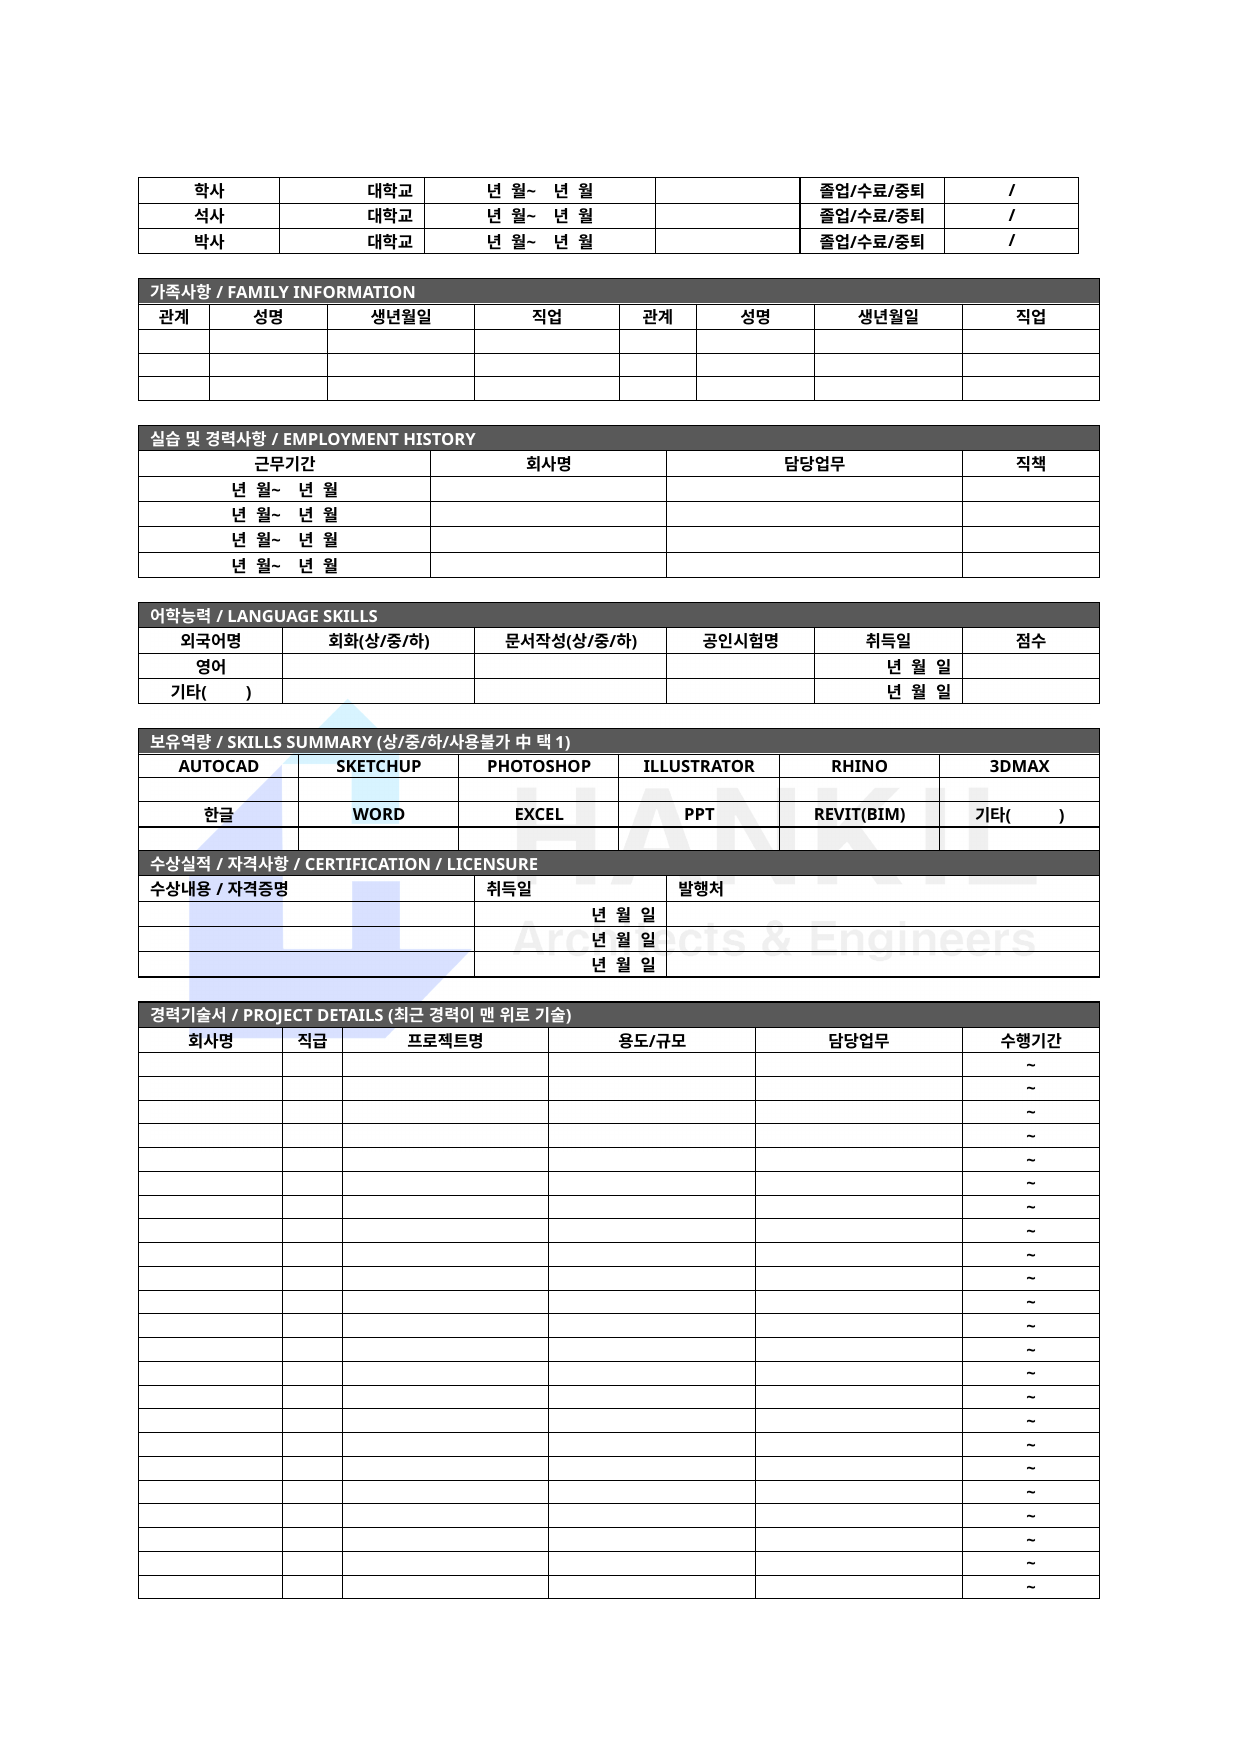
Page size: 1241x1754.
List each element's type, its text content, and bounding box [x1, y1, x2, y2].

table_cell [756, 1196, 962, 1218]
table_cell PPT [619, 802, 779, 826]
table_cell [283, 1124, 342, 1147]
table_cell ~ [963, 1528, 1099, 1551]
table_cell 년 월 일 [815, 679, 962, 703]
table_cell [343, 1053, 548, 1076]
table_cell [283, 1243, 342, 1266]
table_cell [343, 1433, 548, 1456]
table_cell [963, 477, 1099, 501]
table_cell [283, 1457, 342, 1479]
table_cell 년 월~ 년 월 [139, 477, 430, 501]
table_cell [283, 1504, 342, 1527]
table_cell [343, 1409, 548, 1432]
table_cell [756, 1077, 962, 1099]
table_cell 한글 [139, 802, 298, 826]
table_cell [139, 1172, 282, 1194]
table_cell 관계 [620, 305, 696, 329]
table_cell [815, 377, 962, 400]
table_cell [283, 1528, 342, 1551]
table_cell [756, 1457, 962, 1479]
table_cell [756, 1504, 962, 1527]
table_cell [963, 527, 1099, 552]
table_cell 년 월 일 [475, 902, 666, 926]
table_cell [283, 1219, 342, 1242]
table_cell [343, 1552, 548, 1574]
table_cell [780, 778, 939, 801]
table_cell [343, 1338, 548, 1361]
table_cell 졸업/수료/중퇴 [801, 178, 944, 202]
table_cell [283, 1196, 342, 1218]
table_cell [283, 1576, 342, 1598]
table_cell ~ [963, 1481, 1099, 1503]
table_cell [475, 654, 666, 678]
table_cell [139, 1504, 282, 1527]
table_cell [620, 354, 696, 376]
table_cell 년 월~ 년 월 [425, 229, 655, 253]
table_cell [963, 679, 1099, 703]
table_cell [139, 902, 474, 926]
table_cell [815, 330, 962, 352]
table_cell [328, 330, 474, 352]
table_cell [697, 377, 814, 400]
table_cell 수상실적 / 자격사항 / CERTIFICATION / LICENSURE [139, 851, 1099, 875]
table_cell [963, 377, 1099, 400]
table_cell [343, 1148, 548, 1171]
table_cell [139, 1053, 282, 1076]
table_cell [475, 354, 619, 376]
table_cell [549, 1314, 755, 1337]
table_cell ~ [963, 1457, 1099, 1479]
table_cell [343, 1314, 548, 1337]
table_cell 회사명 [139, 1028, 282, 1052]
table_cell [549, 1576, 755, 1598]
table_cell [139, 1457, 282, 1479]
table_cell [756, 1291, 962, 1313]
table_cell 근무기간 [139, 451, 430, 476]
table_cell ~ [963, 1409, 1099, 1432]
table_cell 취득일 [475, 876, 666, 901]
table_cell [756, 1053, 962, 1076]
table_cell [756, 1314, 962, 1337]
table_cell 수행기간 [963, 1028, 1099, 1052]
table_cell [756, 1362, 962, 1384]
table_cell [549, 1243, 755, 1266]
table_cell [756, 1243, 962, 1266]
table_cell [283, 1552, 342, 1574]
table_cell [139, 828, 298, 850]
table_cell [283, 1433, 342, 1456]
table_cell 관계 [139, 305, 209, 329]
table_cell [815, 354, 962, 376]
table_cell [328, 354, 474, 376]
table_cell / [945, 229, 1078, 253]
table_header 실습 및 경력사항 / EMPLOYMENT HISTORY [139, 426, 1099, 450]
table_cell [139, 1362, 282, 1384]
table_cell [283, 1338, 342, 1361]
table_cell [656, 204, 799, 228]
table_cell [963, 553, 1099, 577]
table_cell 생년월일 [328, 305, 474, 329]
table_cell [549, 1267, 755, 1289]
table_cell 기타( ) [139, 679, 282, 703]
table_cell ~ [963, 1101, 1099, 1123]
table_cell [283, 1314, 342, 1337]
table_cell [667, 927, 1099, 951]
table_cell [283, 654, 474, 678]
table_cell [549, 1409, 755, 1432]
table_cell [549, 1481, 755, 1503]
table_cell [139, 377, 209, 400]
table_cell 공인시험명 [667, 628, 814, 653]
table_cell 점수 [963, 628, 1099, 653]
table_cell [549, 1552, 755, 1574]
table_cell [299, 778, 458, 801]
table_cell 년 월 일 [475, 952, 666, 976]
table_cell [283, 1362, 342, 1384]
table_cell ~ [963, 1362, 1099, 1384]
table_cell [431, 553, 666, 577]
table_cell [343, 1386, 548, 1408]
table_cell 학사 [139, 178, 279, 202]
table_cell [549, 1196, 755, 1218]
table_cell ~ [963, 1576, 1099, 1598]
table_cell [756, 1433, 962, 1456]
table_cell [549, 1101, 755, 1123]
table_cell [343, 1124, 548, 1147]
table_cell [549, 1386, 755, 1408]
table_cell 대학교 [280, 204, 424, 228]
table_cell [343, 1077, 548, 1099]
table_cell [619, 778, 779, 801]
table_cell ~ [963, 1172, 1099, 1194]
table_cell 졸업/수료/중퇴 [801, 229, 944, 253]
table_cell [343, 1101, 548, 1123]
table_cell ~ [963, 1124, 1099, 1147]
table_cell [299, 828, 458, 850]
table_cell [210, 330, 327, 352]
table_cell [283, 1267, 342, 1289]
table_cell [475, 679, 666, 703]
table_cell [667, 902, 1099, 926]
table_cell [667, 679, 814, 703]
table_cell [667, 654, 814, 678]
table_cell [139, 1077, 282, 1099]
table_cell [431, 477, 666, 501]
table_cell [656, 178, 799, 202]
table_cell [963, 502, 1099, 526]
table_cell 직업 [963, 305, 1099, 329]
table_cell [139, 927, 474, 951]
table_cell [549, 1457, 755, 1479]
table_cell 수상내용 / 자격증명 [139, 876, 474, 901]
table_cell [283, 1291, 342, 1313]
table_cell [756, 1576, 962, 1598]
table_cell [756, 1528, 962, 1551]
table_cell 직급 [283, 1028, 342, 1052]
table_cell [283, 1148, 342, 1171]
table_cell [343, 1291, 548, 1313]
table_cell [549, 1124, 755, 1147]
table_cell [343, 1457, 548, 1479]
table_cell [343, 1481, 548, 1503]
table_cell [328, 377, 474, 400]
table_cell [343, 1196, 548, 1218]
table_cell 취득일 [815, 628, 962, 653]
table_cell [283, 1077, 342, 1099]
table_cell 년 월~ 년 월 [425, 178, 655, 202]
table_cell [139, 354, 209, 376]
table_cell [656, 229, 799, 253]
table_cell AUTOCAD [139, 755, 298, 777]
table_cell 년 월~ 년 월 [425, 204, 655, 228]
table_cell 대학교 [280, 178, 424, 202]
table_cell [210, 354, 327, 376]
table_cell 년 월 일 [815, 654, 962, 678]
table_cell [139, 1124, 282, 1147]
table_cell 직업 [475, 305, 619, 329]
table_cell [139, 1481, 282, 1503]
table_cell [139, 1148, 282, 1171]
table_cell [963, 354, 1099, 376]
table_cell [283, 1409, 342, 1432]
table_cell 회사명 [431, 451, 666, 476]
table_cell 박사 [139, 229, 279, 253]
table_cell [667, 477, 962, 501]
table_cell [756, 1172, 962, 1194]
table_cell SKETCHUP [299, 755, 458, 777]
table_cell 성명 [697, 305, 814, 329]
table_cell ~ [963, 1053, 1099, 1076]
table_cell [549, 1053, 755, 1076]
table_cell [343, 1243, 548, 1266]
table_cell ~ [963, 1077, 1099, 1099]
table_cell [756, 1101, 962, 1123]
table_cell / [945, 178, 1078, 202]
table_cell [549, 1338, 755, 1361]
table_cell [756, 1481, 962, 1503]
table_cell [343, 1219, 548, 1242]
table_cell [756, 1409, 962, 1432]
table_cell [475, 377, 619, 400]
table_cell [139, 1433, 282, 1456]
table_cell [620, 330, 696, 352]
table_cell [139, 1243, 282, 1266]
table_cell RHINO [780, 755, 939, 777]
table_cell 년 월~ 년 월 [139, 527, 430, 552]
table_cell 발행처 [667, 876, 1099, 901]
table_cell 대학교 [280, 229, 424, 253]
table_cell [459, 778, 618, 801]
table_cell [756, 1219, 962, 1242]
table_cell [343, 1504, 548, 1527]
table_cell 년 월 일 [475, 927, 666, 951]
table_header 보유역량 / SKILLS SUMMARY (상/중/하/사용불가 中 택1) [139, 729, 1099, 753]
table_header 경력기술서 / PROJECT DETAILS (최근 경력이 맨 위로 기술) [139, 1003, 1099, 1027]
table_cell ~ [963, 1243, 1099, 1266]
table_cell 담당업무 [756, 1028, 962, 1052]
table_cell [667, 553, 962, 577]
table_cell 년 월~ 년 월 [139, 502, 430, 526]
table_cell [756, 1338, 962, 1361]
table_cell [431, 502, 666, 526]
table_cell [667, 527, 962, 552]
table_cell [139, 330, 209, 352]
table_cell [139, 1409, 282, 1432]
table_cell [549, 1148, 755, 1171]
table_cell [459, 828, 618, 850]
table_cell 회화(상/중/하) [283, 628, 474, 653]
table_cell 직책 [963, 451, 1099, 476]
table_cell [139, 1528, 282, 1551]
table_cell [343, 1576, 548, 1598]
table_cell WORD [299, 802, 458, 826]
table_cell [549, 1362, 755, 1384]
table_cell 문서작성(상/중/하) [475, 628, 666, 653]
table_cell ~ [963, 1338, 1099, 1361]
table_cell [210, 377, 327, 400]
table_cell ~ [963, 1148, 1099, 1171]
table_cell [139, 1386, 282, 1408]
table_cell / [945, 204, 1078, 228]
table_cell [139, 1552, 282, 1574]
table_cell [756, 1148, 962, 1171]
table_cell [283, 1481, 342, 1503]
table_cell [283, 1386, 342, 1408]
table_header 어학능력 / LANGUAGE SKILLS [139, 603, 1099, 627]
table_cell 성명 [210, 305, 327, 329]
table_cell [963, 654, 1099, 678]
table_cell [667, 502, 962, 526]
table_cell PHOTOSHOP [459, 755, 618, 777]
table_cell [940, 828, 1099, 850]
table_cell ~ [963, 1267, 1099, 1289]
table_cell [780, 828, 939, 850]
table_cell [139, 1196, 282, 1218]
table_cell ~ [963, 1552, 1099, 1574]
table_cell 프로젝트명 [343, 1028, 548, 1052]
table_cell [283, 1101, 342, 1123]
table_cell [756, 1124, 962, 1147]
table_cell [697, 354, 814, 376]
table_cell [619, 828, 779, 850]
table_cell [756, 1386, 962, 1408]
table_cell 졸업/수료/중퇴 [801, 204, 944, 228]
table_cell ILLUSTRATOR [619, 755, 779, 777]
table_cell [139, 1314, 282, 1337]
table_cell [343, 1267, 548, 1289]
table_cell [283, 1172, 342, 1194]
table_cell [139, 1267, 282, 1289]
table_cell [139, 952, 474, 976]
table_cell [620, 377, 696, 400]
table_cell 외국어명 [139, 628, 282, 653]
table_cell [475, 330, 619, 352]
table_cell [549, 1433, 755, 1456]
table_cell 생년월일 [815, 305, 962, 329]
table_cell [549, 1504, 755, 1527]
table_cell 년 월~ 년 월 [139, 553, 430, 577]
table_cell EXCEL [459, 802, 618, 826]
table_cell [549, 1077, 755, 1099]
table_header 가족사항 / FAMILY INFORMATION [139, 279, 1099, 303]
table_cell REVIT(BIM) [780, 802, 939, 826]
table_cell 기타( ) [940, 802, 1099, 826]
table_cell [431, 527, 666, 552]
table_cell [549, 1219, 755, 1242]
table_cell [963, 330, 1099, 352]
table_cell [549, 1172, 755, 1194]
table_cell [549, 1291, 755, 1313]
table_cell ~ [963, 1291, 1099, 1313]
table_cell 용도/규모 [549, 1028, 755, 1052]
table_cell [139, 1219, 282, 1242]
table_cell [667, 952, 1099, 976]
table_cell [343, 1528, 548, 1551]
table_cell ~ [963, 1386, 1099, 1408]
table_cell [139, 1576, 282, 1598]
table_cell [139, 1101, 282, 1123]
table_cell [139, 1291, 282, 1313]
table_cell ~ [963, 1314, 1099, 1337]
table_cell [283, 679, 474, 703]
table_cell [283, 1053, 342, 1076]
table_cell ~ [963, 1433, 1099, 1456]
table_cell 석사 [139, 204, 279, 228]
table_cell ~ [963, 1504, 1099, 1527]
table_cell [549, 1528, 755, 1551]
table_cell [756, 1552, 962, 1574]
table_cell [343, 1362, 548, 1384]
table_cell [139, 778, 298, 801]
table_cell 담당업무 [667, 451, 962, 476]
table_cell ~ [963, 1219, 1099, 1242]
table_cell [940, 778, 1099, 801]
table_cell [139, 1338, 282, 1361]
table_cell [343, 1172, 548, 1194]
table_cell 3DMAX [940, 755, 1099, 777]
table_cell [697, 330, 814, 352]
table_cell [756, 1267, 962, 1289]
table_cell 영어 [139, 654, 282, 678]
table_cell ~ [963, 1196, 1099, 1218]
